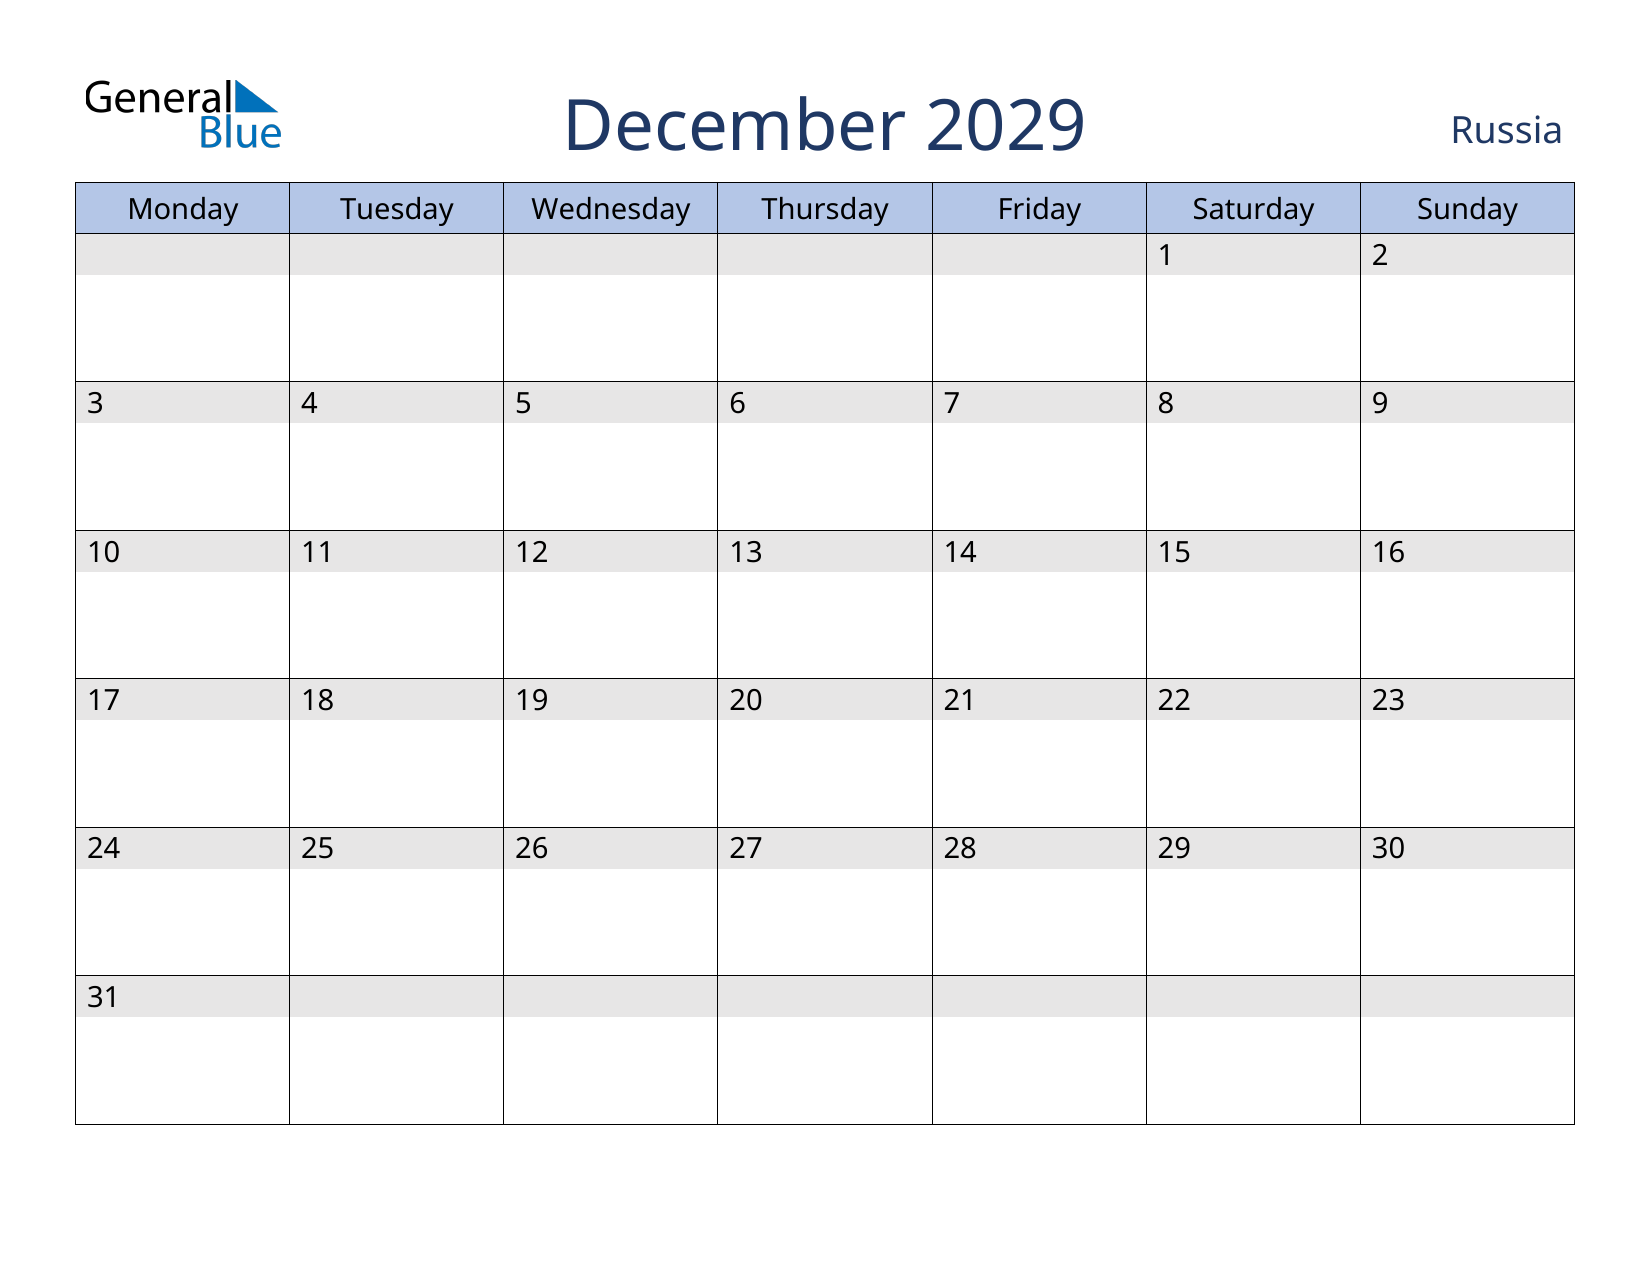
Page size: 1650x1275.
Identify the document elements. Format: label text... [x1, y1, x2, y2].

table_cell 6 [718, 382, 932, 423]
table_cell 24 [76, 828, 289, 869]
table_cell 14 [933, 531, 1146, 572]
table_cell [1147, 976, 1360, 1017]
table_cell 16 [1361, 531, 1574, 572]
table_cell [1361, 423, 1574, 530]
table_cell [718, 1017, 932, 1123]
table_cell [933, 275, 1146, 381]
table_cell [76, 423, 289, 530]
table_cell 4 [290, 382, 503, 423]
table_cell 26 [504, 828, 717, 869]
table_cell [290, 869, 503, 975]
table_cell 11 [290, 531, 503, 572]
table_cell [1147, 869, 1360, 975]
table_cell [76, 869, 289, 975]
table_cell [76, 275, 289, 381]
table_cell [933, 572, 1146, 678]
table_cell [504, 976, 717, 1017]
table_cell [1147, 275, 1360, 381]
table_cell 13 [718, 531, 932, 572]
table_cell [933, 869, 1146, 975]
table_cell [76, 234, 289, 275]
table_cell [290, 275, 503, 381]
table_cell [1147, 720, 1360, 827]
table_cell 20 [718, 679, 932, 720]
table_cell 12 [504, 531, 717, 572]
table_header December 2029 [504, 75, 1146, 182]
table_cell 8 [1147, 382, 1360, 423]
table_cell [504, 234, 717, 275]
table_cell 17 [76, 679, 289, 720]
table_cell [718, 275, 932, 381]
table_cell [718, 572, 932, 678]
table_cell 5 [504, 382, 717, 423]
table_cell 27 [718, 828, 932, 869]
table_cell [1361, 572, 1574, 678]
table_cell [933, 423, 1146, 530]
table_cell [290, 572, 503, 678]
table_header Russia [1146, 75, 1574, 182]
table_cell [933, 1017, 1146, 1123]
table_cell Friday [933, 183, 1146, 233]
table_cell 15 [1147, 531, 1360, 572]
table_cell [290, 976, 503, 1017]
table_cell [504, 275, 717, 381]
table_cell [504, 423, 717, 530]
picture [86, 80, 281, 148]
table_cell Monday [76, 183, 289, 233]
table_cell [76, 572, 289, 678]
table_cell [718, 720, 932, 827]
table_cell [933, 234, 1146, 275]
table_cell 2 [1361, 234, 1574, 275]
table_cell 22 [1147, 679, 1360, 720]
table_cell [1147, 423, 1360, 530]
table_cell [290, 1017, 503, 1123]
table_cell Tuesday [290, 183, 503, 233]
table_cell 19 [504, 679, 717, 720]
table_cell [504, 720, 717, 827]
table_cell [1361, 720, 1574, 827]
table_cell [1361, 1017, 1574, 1123]
table_cell Saturday [1147, 183, 1360, 233]
table_cell 21 [933, 679, 1146, 720]
table_cell [504, 869, 717, 975]
table_cell [933, 976, 1146, 1017]
table_cell [504, 572, 717, 678]
table_cell Wednesday [504, 183, 717, 233]
table_cell [1147, 1017, 1360, 1123]
table_cell [1361, 869, 1574, 975]
table_cell [718, 869, 932, 975]
table_cell 31 [76, 976, 289, 1017]
table_cell [504, 1017, 717, 1123]
table_cell [718, 423, 932, 530]
table_cell Thursday [718, 183, 932, 233]
table_cell Sunday [1361, 183, 1574, 233]
table_cell 23 [1361, 679, 1574, 720]
table_cell [76, 720, 289, 827]
table_cell [1361, 275, 1574, 381]
table_cell [76, 1017, 289, 1123]
table_cell 7 [933, 382, 1146, 423]
table_cell 10 [76, 531, 289, 572]
table_cell 28 [933, 828, 1146, 869]
table_header [76, 75, 503, 182]
table_cell 29 [1147, 828, 1360, 869]
table_cell [933, 720, 1146, 827]
table_cell 3 [76, 382, 289, 423]
table_cell [718, 234, 932, 275]
table_cell [1147, 572, 1360, 678]
table_cell [290, 720, 503, 827]
table_cell [290, 234, 503, 275]
table_cell 1 [1147, 234, 1360, 275]
table_cell [718, 976, 932, 1017]
table_cell [1361, 976, 1574, 1017]
table_cell [290, 423, 503, 530]
table_cell 9 [1361, 382, 1574, 423]
table_cell 25 [290, 828, 503, 869]
table_cell 30 [1361, 828, 1574, 869]
table_cell 18 [290, 679, 503, 720]
